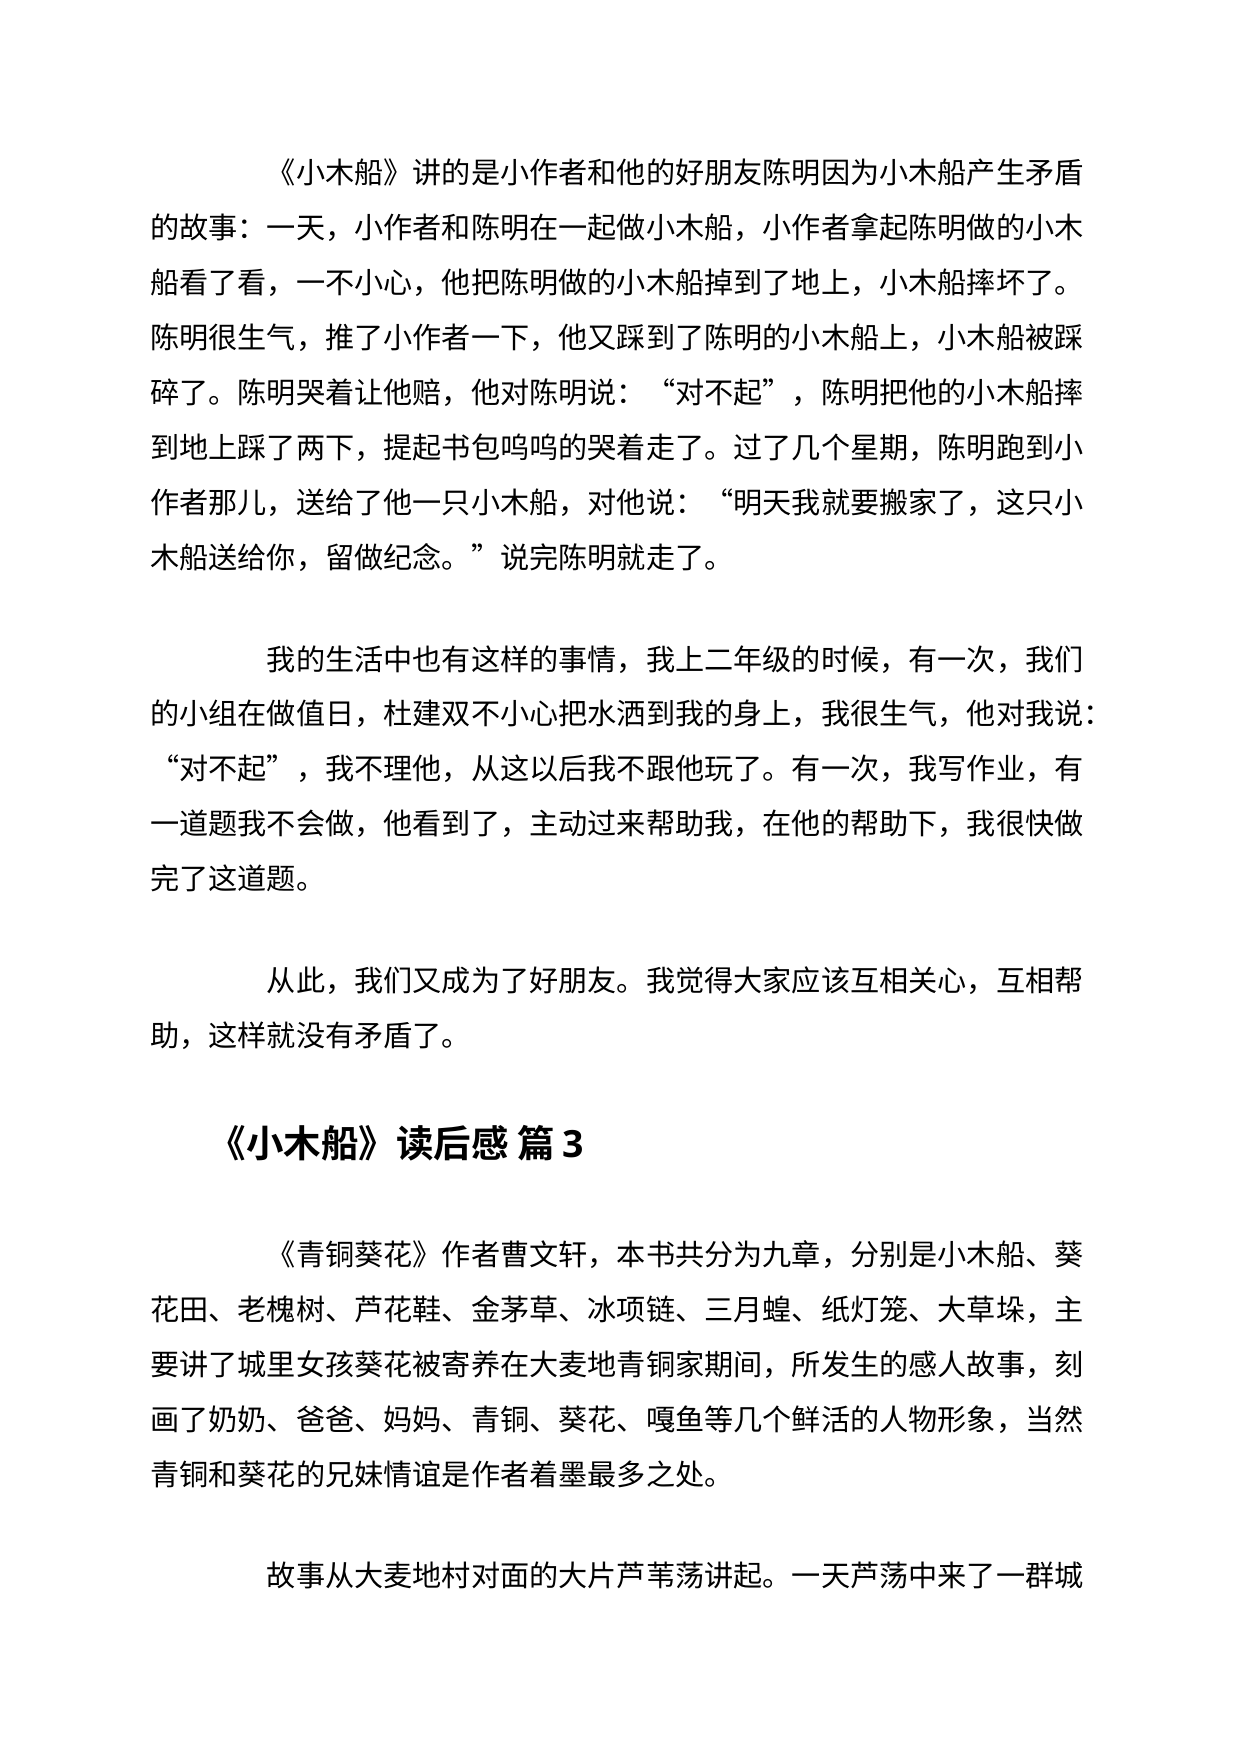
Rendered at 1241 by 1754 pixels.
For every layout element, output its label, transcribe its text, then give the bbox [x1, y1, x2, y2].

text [150, 1553, 1090, 1595]
text 《小木船》讲的是小作者和他的好朋友陈明因为小木船产生矛盾的故事：一天，小作者和陈明在一起做小木船，小作者拿起陈明做的小木船看了看，一不小心，他把陈明做的小木船掉到了地上，小木船摔坏了。陈明很生气，推了小作者一下，他又踩到了陈明的小木船上，小木船被踩碎了。陈明哭着让他赔，他对陈明说：“对不起”，陈明把他的小木船摔到地上踩了两下，提起书包呜呜的哭着走了。过了几个星期，陈明跑到小作者那儿，送给了他一只小木船，对他说：“明天我就要搬家了，这只小木船送给你，留做纪念。”说完陈明就走了。 [150, 150, 1090, 577]
text 我的生活中也有这样的事情，我上二年级的时候，有一次，我们的小组在做值日，杜建双不小心把水洒到我的身上，我很生气，他对我说：“对不起”，我不理他，从这以后我不跟他玩了。有一次，我写作业，有一道题我不会做，他看到了，主动过来帮助我，在他的帮助下，我很快做完了这道题。 [150, 636, 1090, 898]
text 《青铜葵花》作者曹文轩，本书共分为九章，分别是小木船、葵花田、老槐树、芦花鞋、金茅草、冰项链、三月蝗、纸灯笼、大草垛，主要讲了城里女孩葵花被寄养在大麦地青铜家期间，所发生的感人故事，刻画了奶奶、爸爸、妈妈、青铜、葵花、嘎鱼等几个鲜活的人物形象，当然青铜和葵花的兄妹情谊是作者着墨最多之处。 [150, 1232, 1090, 1493]
text 《小木船》读后感 篇3 [150, 1114, 1090, 1168]
text 从此，我们又成为了好朋友。我觉得大家应该互相关心，互相帮助，这样就没有矛盾了。 [150, 957, 1090, 1054]
